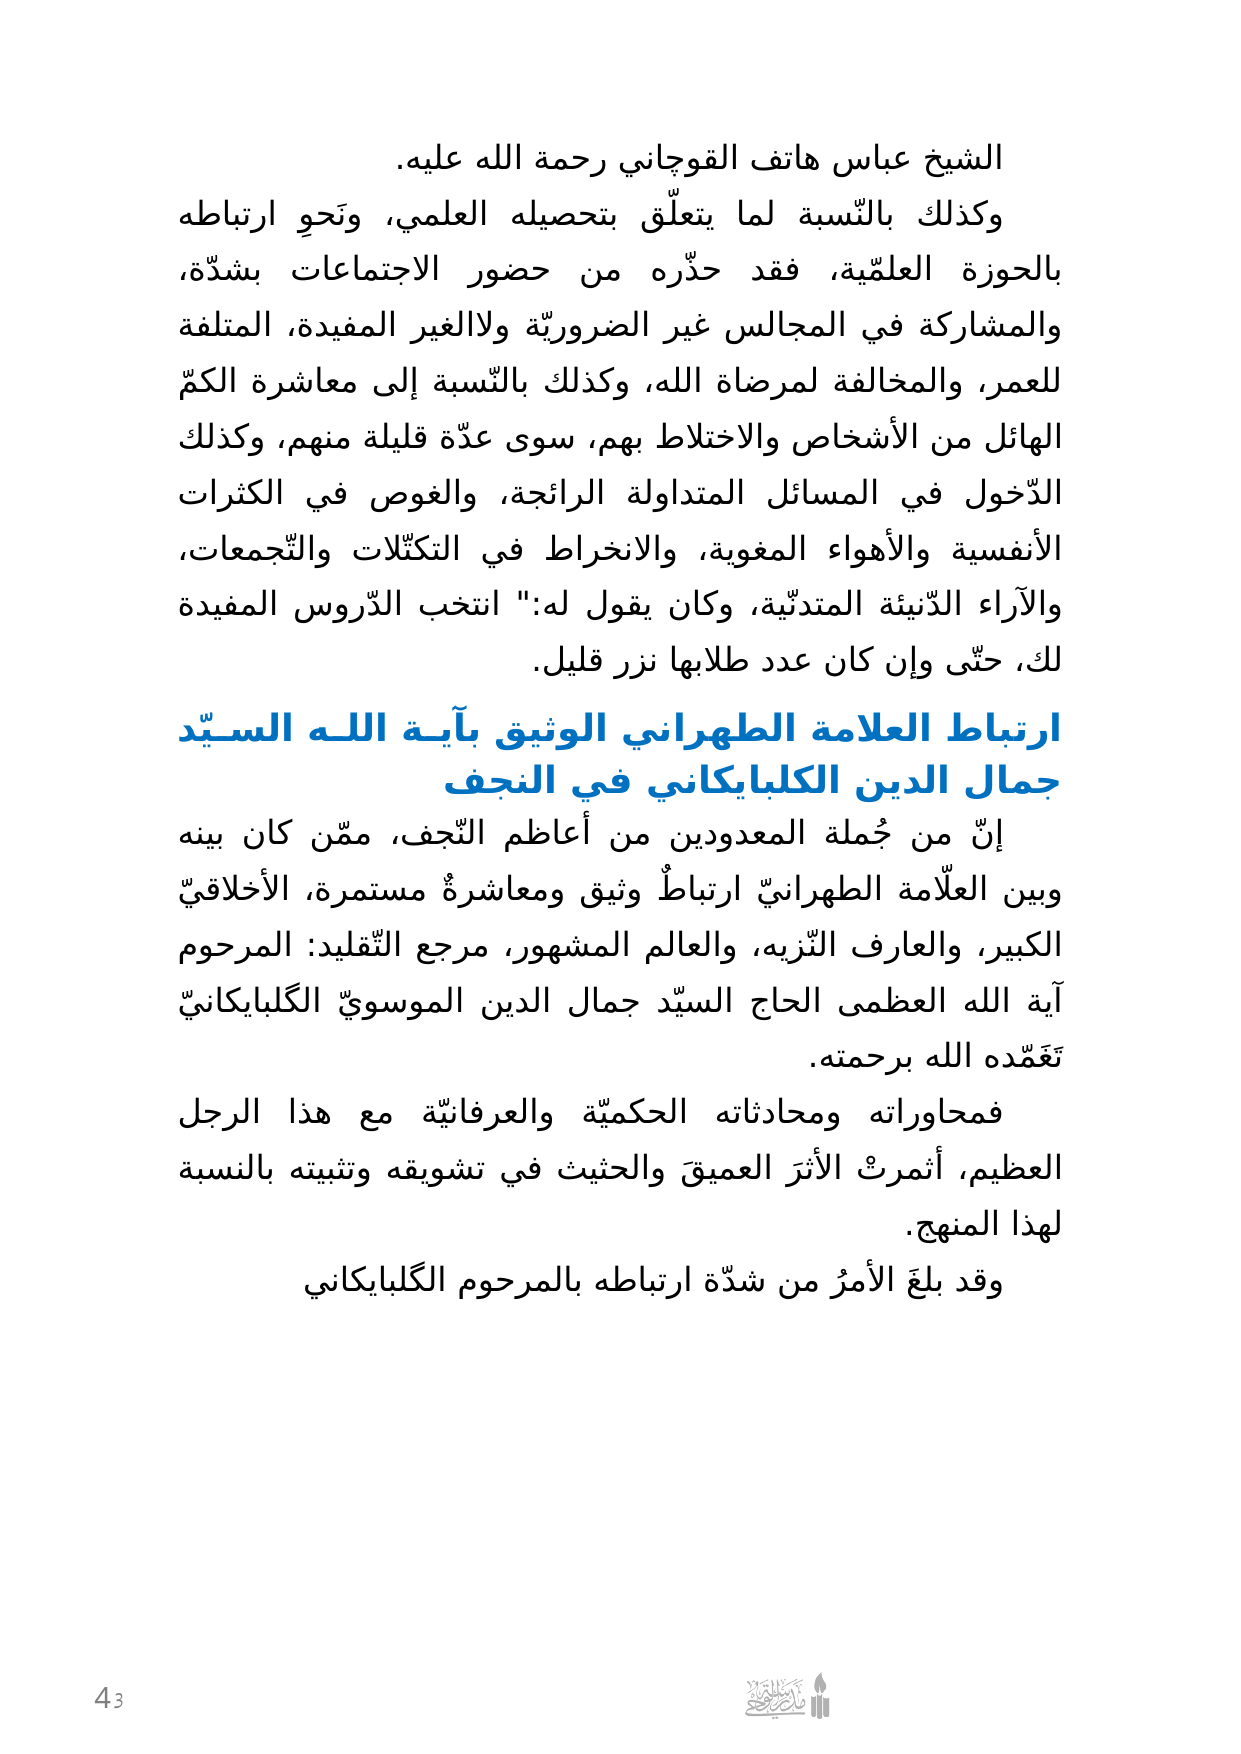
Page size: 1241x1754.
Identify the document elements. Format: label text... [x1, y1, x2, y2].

text إنّ من جُملة المعدودين من أعاظم النّجف، ممّن كان بينه وبين العلّامة الطهرانيّ ارتباطٌ وثيق ومعاشرةٌ مستمرة، الأخلاقيّ الكبير، والعارف النّزيه، والعالم المشهور، مرجع التّقليد: المرحوم آية الله العظمى الحاج السيّد جمال الدين الموسويّ الگلبايكانيّ تَغَمّده الله برحمته. [177, 811, 1063, 1090]
picture [745, 1672, 830, 1719]
title ارتباط العلامة الطهراني الوثيق بآية الله السيّد جمال الدين الكلبايكاني في النجف‏ [177, 707, 1063, 803]
text فمحاوراته ومحادثاته الحكميّة والعرفانيّة مع هذا الرجل العظيم، أثمرتْ الأثرَ العميقَ والحثيث في تشويقه وتثبيته بالنسبة لهذا المنهج. [177, 1090, 1063, 1258]
text وقد بلغَ الأمرُ من شدّة ارتباطه بالمرحوم الگلبايكاني‏ [177, 1258, 1063, 1314]
text الشيخ عباس هاتف القوچاني رحمة الله عليه. [177, 136, 1063, 192]
text وكذلك بالنّسبة لما يتعلّق بتحصيله العلمي، ونَحوِ ارتباطه بالحوزة العلمّية، فقد حذّره من حضور الاجتماعات بشدّة، والمشاركة في المجالس غير الضروريّة ولاالغير المفيدة، المتلفة للعمر، والمخالفة لمرضاة الله، وكذلك بالنّسبة إلى معاشرة الكمّ الهائل من الأشخاص والاختلاط بهم، سوى عدّة قليلة منهم، وكذلك الدّخول في المسائل المتداولة الرائجة، والغوص في الكثرات الأنفسية والأهواء المغوية، والانخراط في التكتّلات والتّجمعات، والآراء الدّنيئة المتدنّية، وكان يقول له:" انتخب الدّروس المفيدة لك، حتّى وإن كان عدد طلابها نزر قليل. [177, 192, 1063, 694]
